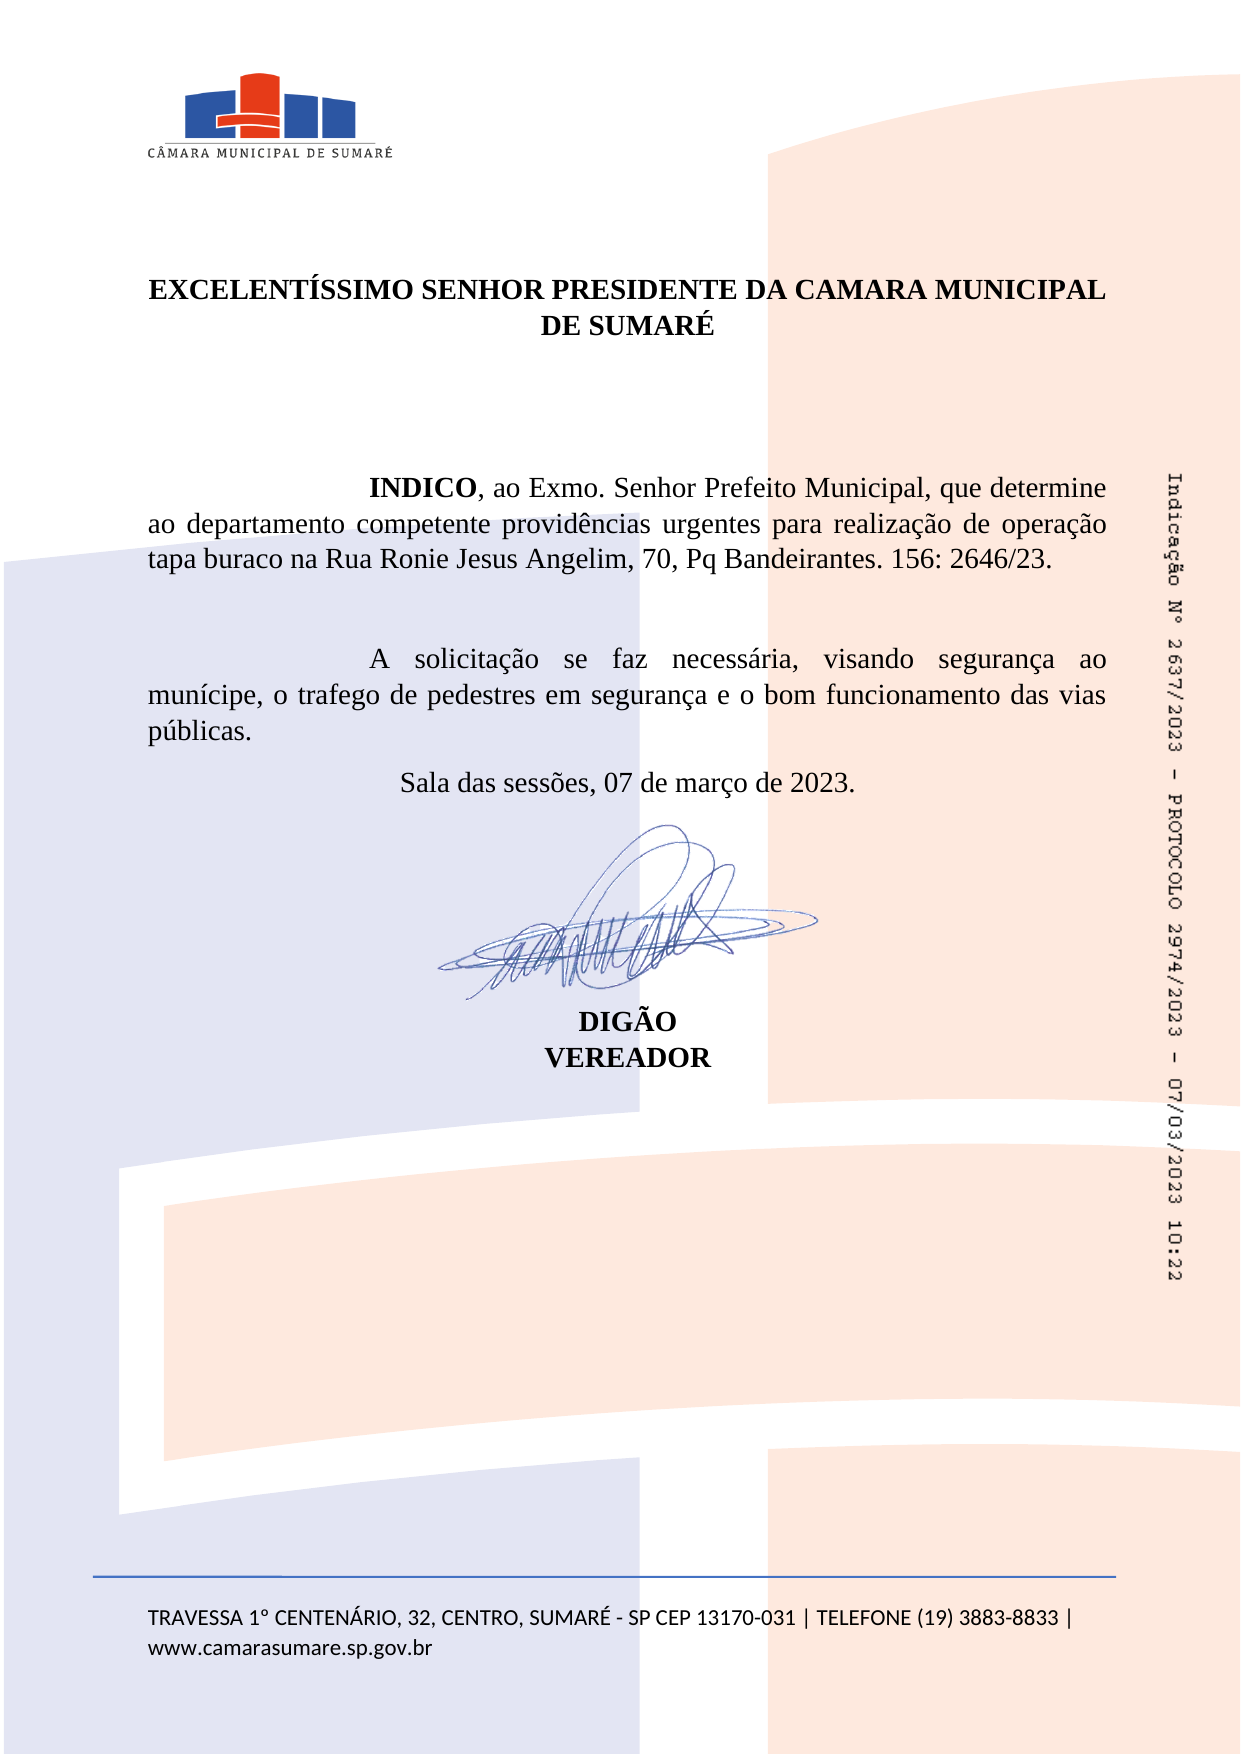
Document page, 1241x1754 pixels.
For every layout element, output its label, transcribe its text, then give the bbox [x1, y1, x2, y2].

picture [147, 73, 394, 160]
list INDICO, ao Exmo. Senhor Prefeito Municipal, que determine ao departamento competente providências urgentes para realização de operação tapa buraco na Rua Ronie Jesus Angelim, 70, Pq Bandeirantes. 156: 2646/23. [148, 470, 1107, 575]
list A solicitação se faz necessária, visando segurança ao munícipe, o trafego de pedestres em segurança e o bom funcionamento das vias públicas. [148, 641, 1107, 746]
picture [1142, 468, 1205, 1286]
text VEREADOR [148, 1040, 1107, 1073]
text EXCELENTÍSSIMO SENHOR PRESIDENTE DA CAMARA MUNICIPAL DE SUMARÉ [148, 272, 1107, 342]
picture [431, 819, 824, 1007]
text Sala das sessões, 07 de março de 2023. [148, 765, 1107, 799]
text DIGÃO [148, 1004, 1107, 1038]
